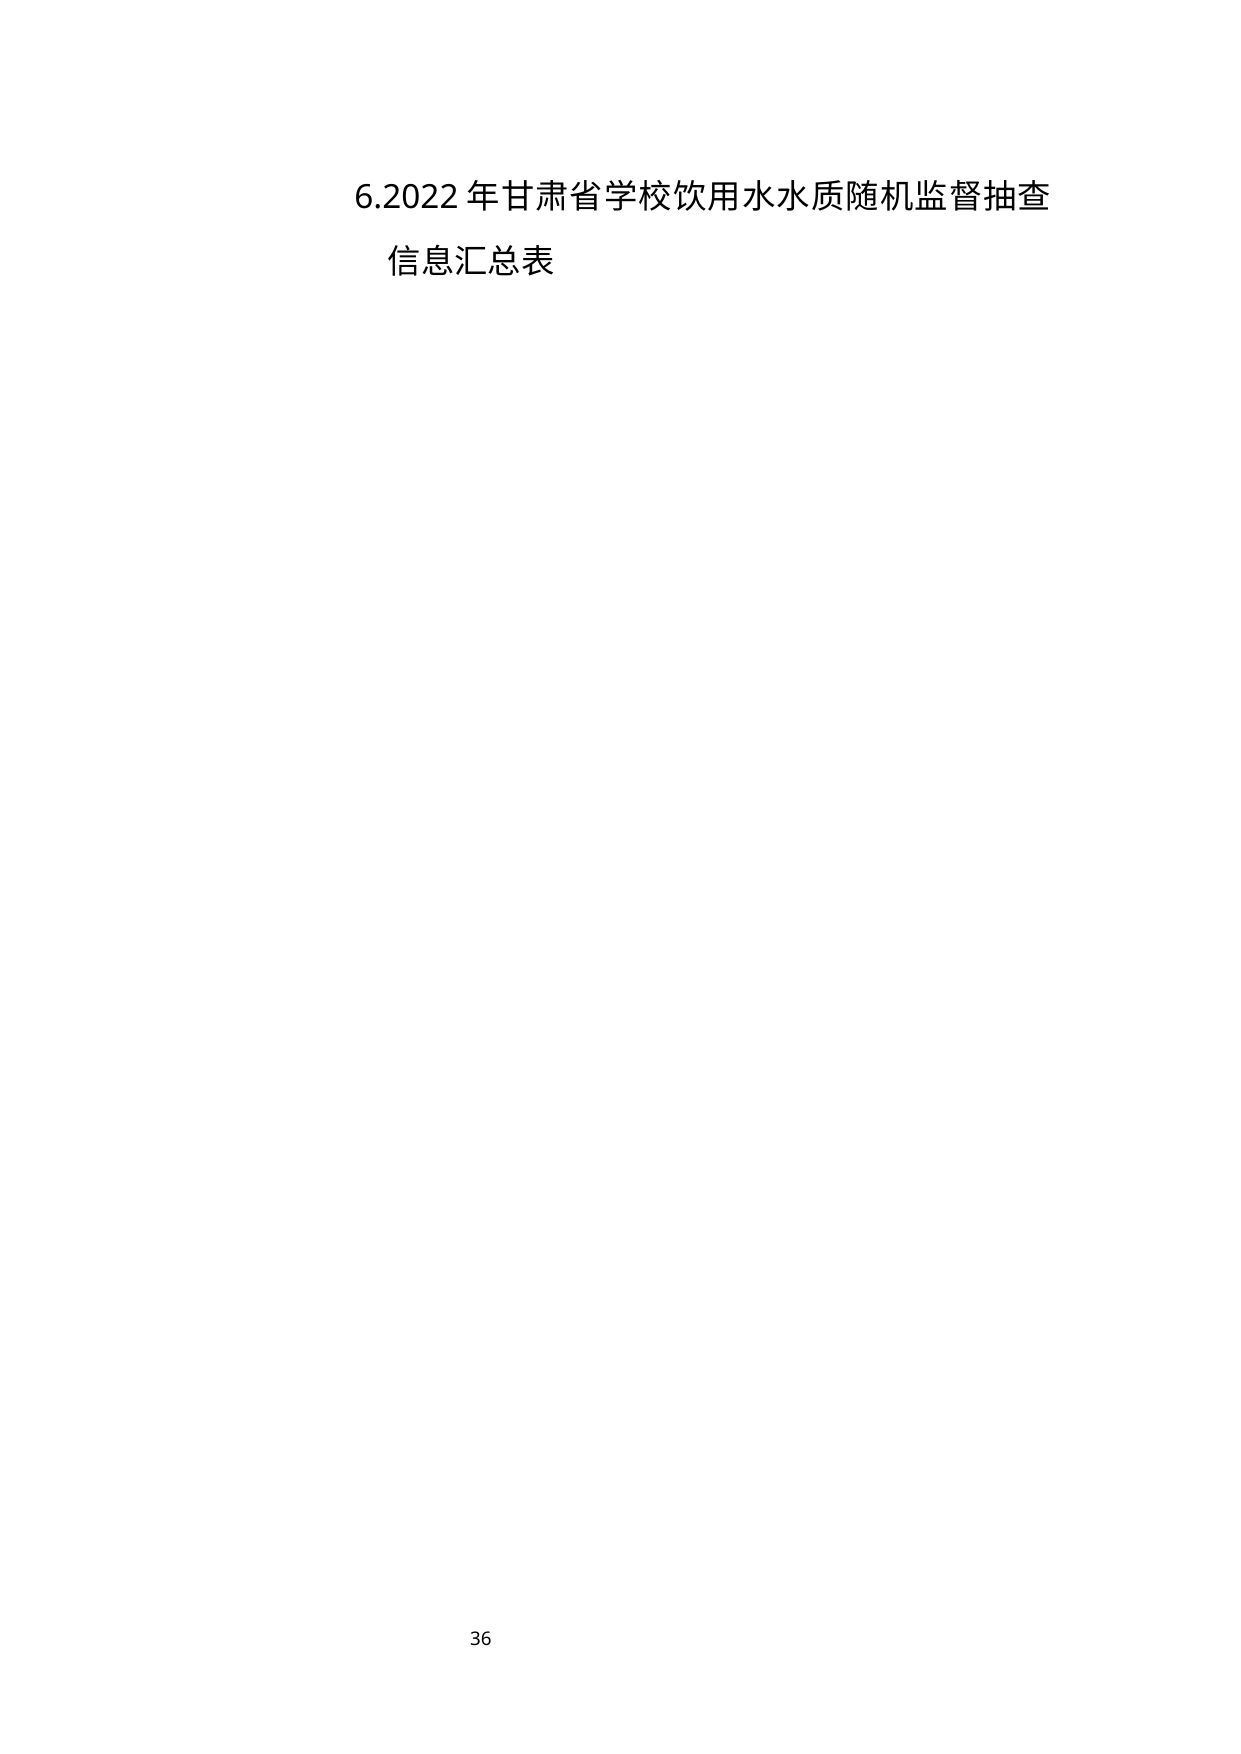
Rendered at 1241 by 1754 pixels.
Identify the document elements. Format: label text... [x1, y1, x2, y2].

text 6.2022年甘肃省学校饮用水水质随机监督抽查信息汇总表 [354, 162, 1053, 292]
